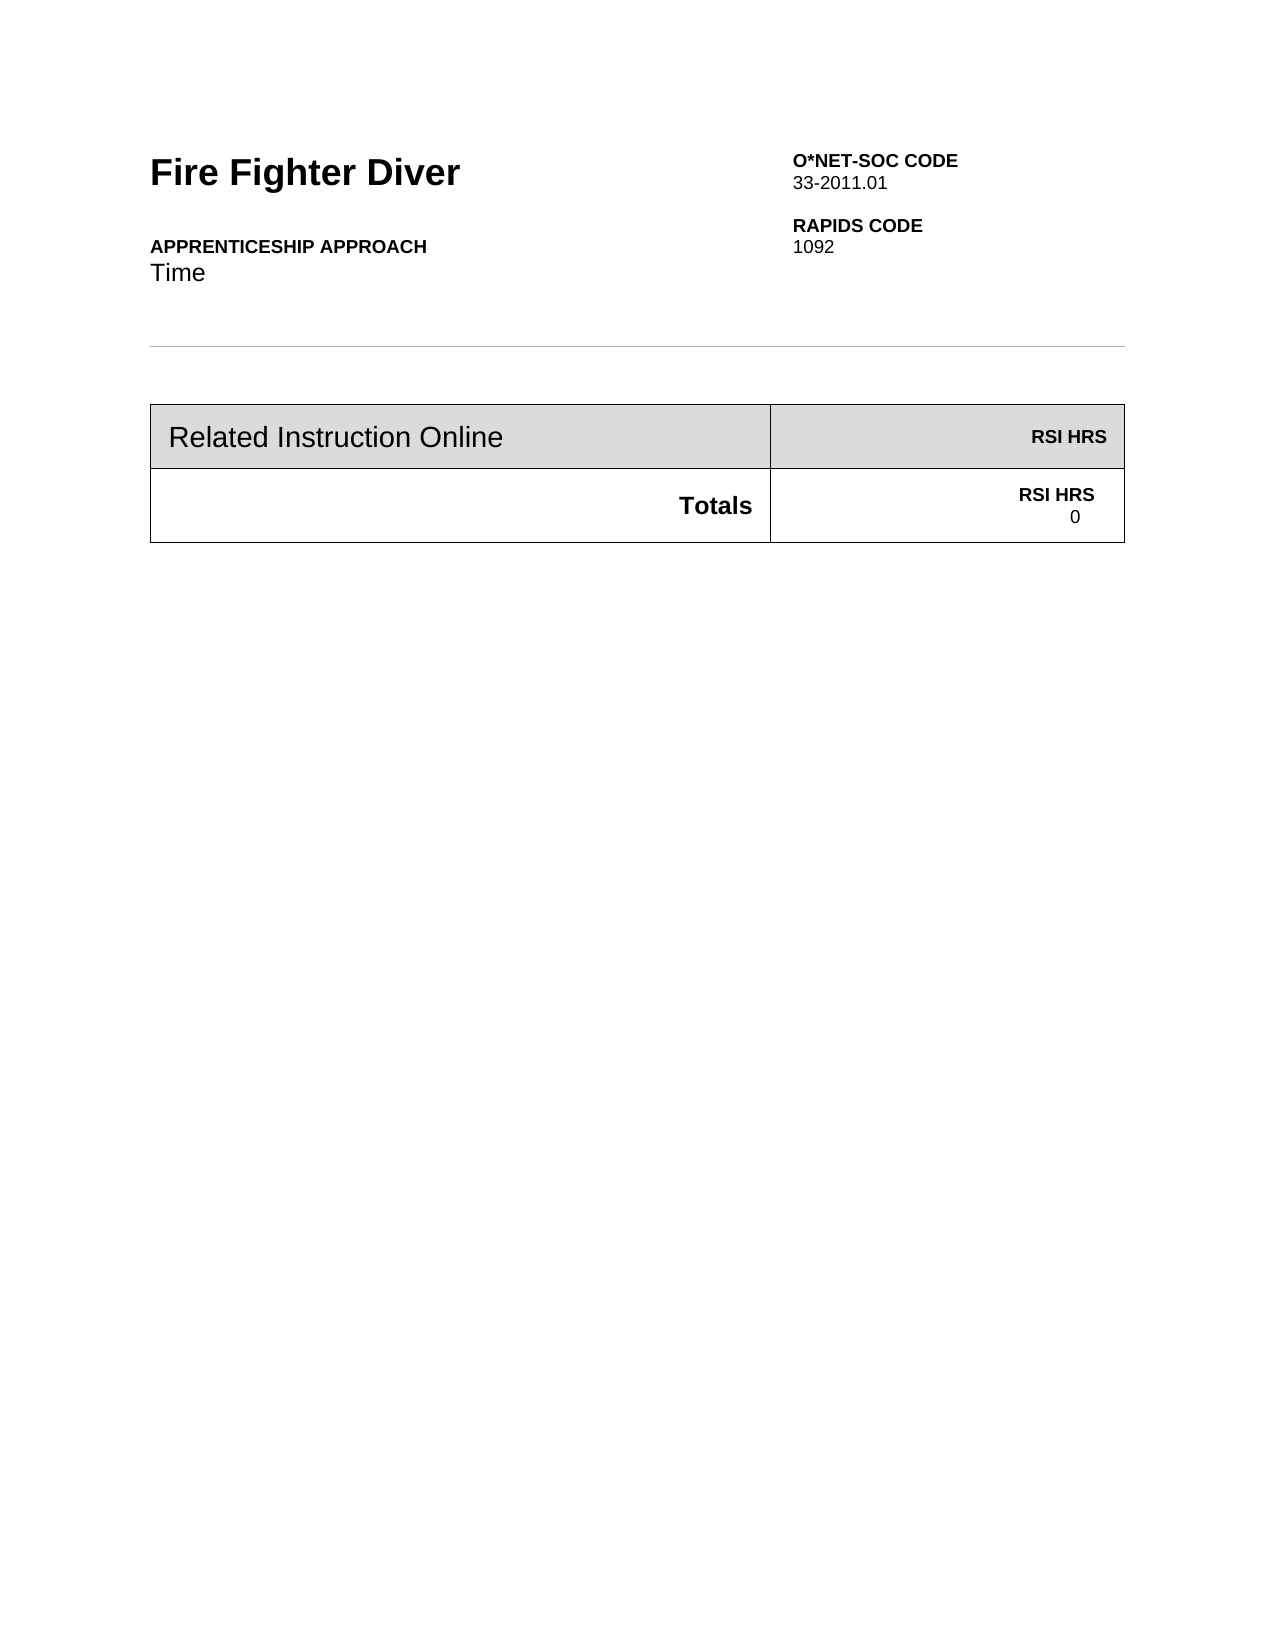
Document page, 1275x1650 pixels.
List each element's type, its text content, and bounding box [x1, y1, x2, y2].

text APPRENTICESHIP APPROACH [150, 236, 719, 258]
text Time [150, 258, 719, 287]
table_cell RSI HRS 0 [771, 469, 1124, 542]
text 1092 [793, 236, 1125, 258]
table_header RSI HRS [771, 405, 1124, 468]
text Fire Fighter Diver [150, 150, 719, 193]
text 33-2011.01 [793, 172, 1125, 193]
text RAPIDS CODE [793, 215, 1125, 236]
text O*NET-SOC CODE [793, 150, 1125, 172]
table_header Related Instruction Online [151, 405, 770, 468]
table_cell Totals [151, 469, 770, 542]
